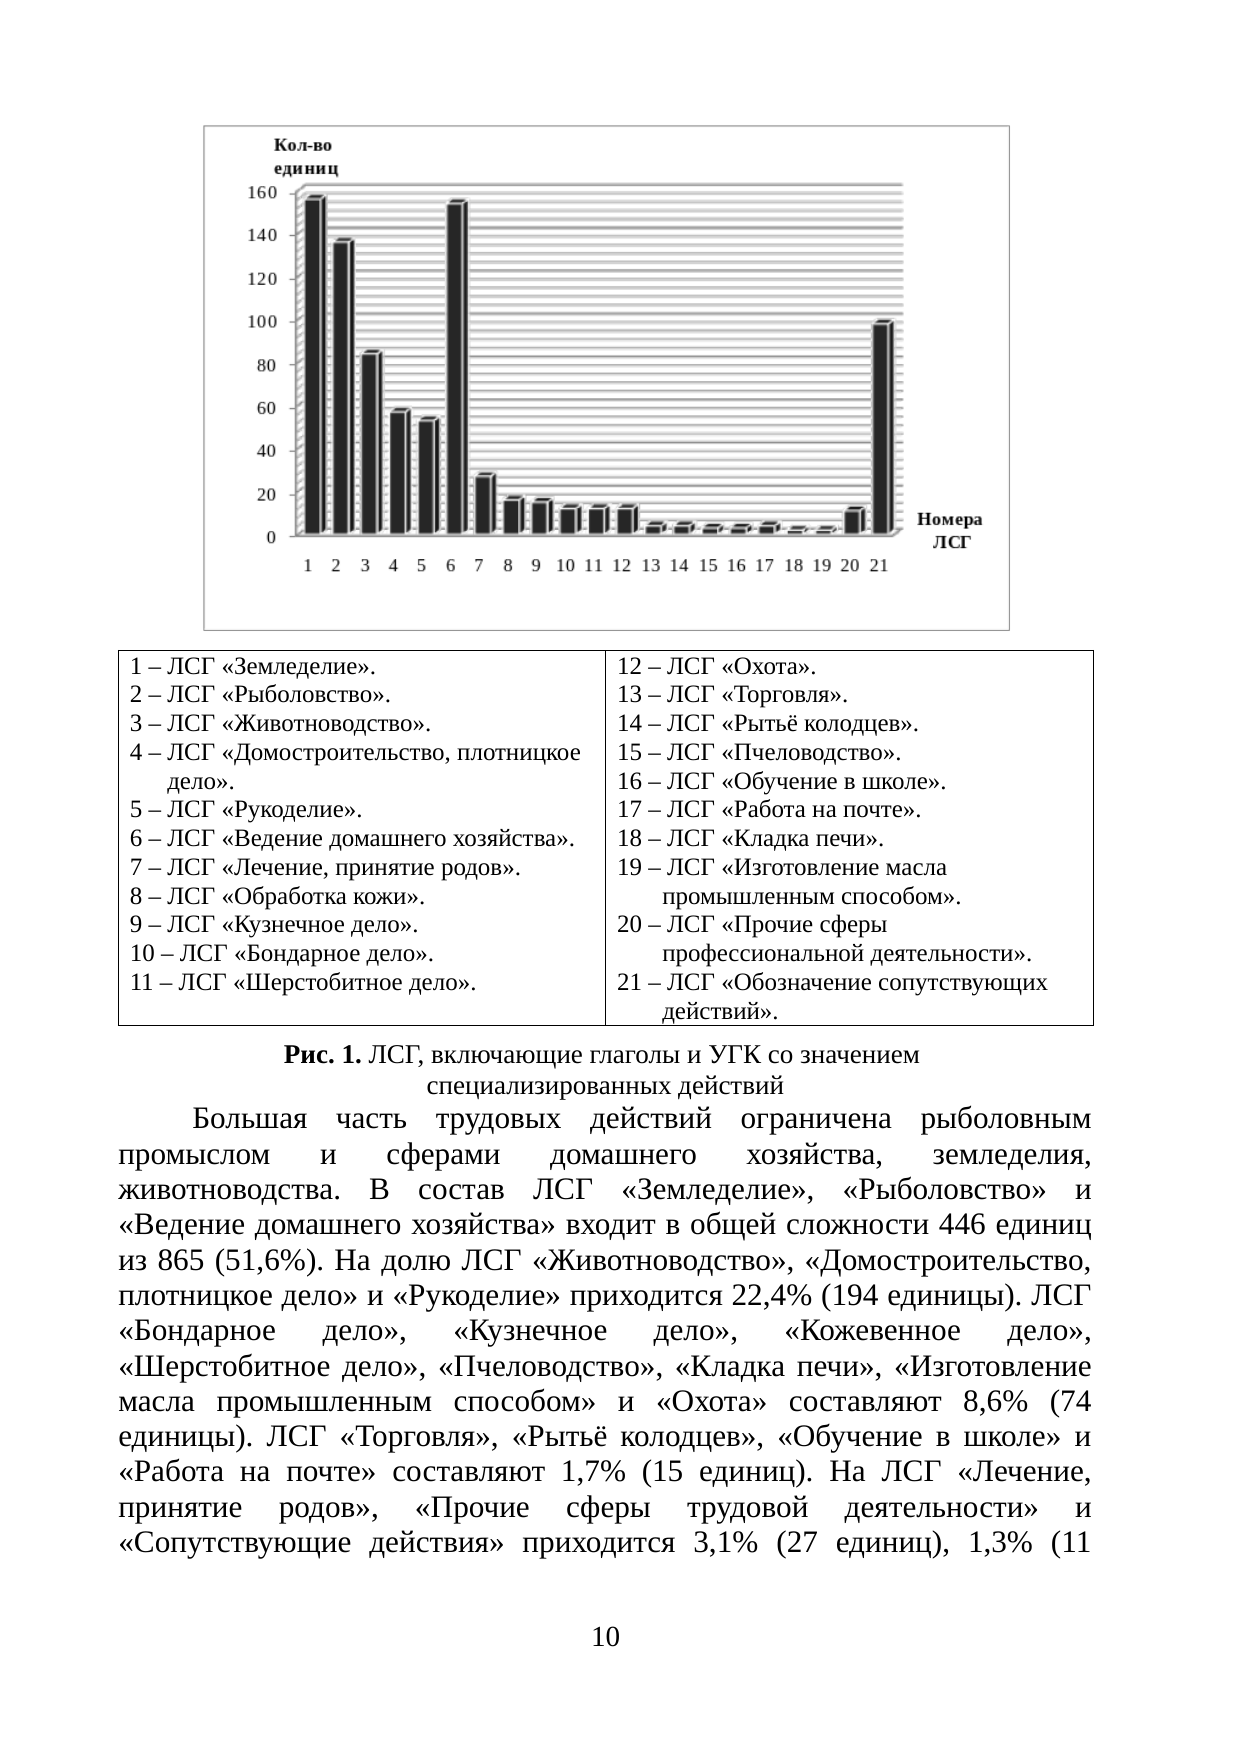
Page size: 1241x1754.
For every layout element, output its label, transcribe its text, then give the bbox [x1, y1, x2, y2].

table_header 1 – ЛСГ «Земледелие». 2 – ЛСГ «Рыболовство». 3 – ЛСГ «Животноводство». 4 – ЛСГ «Домостроительство, плотницкое дело». 5 – ЛСГ «Рукоделие». 6 – ЛСГ «Ведение домашнего хозяйства». 7 – ЛСГ «Лечение, принятие родов». 8 – ЛСГ «Обработка кожи». 9 – ЛСГ «Кузнечное дело». 10 – ЛСГ «Бондарное дело». 11 – ЛСГ «Шерстобитное дело». [119, 651, 605, 1024]
table_header 12 – ЛСГ «Охота». 13 – ЛСГ «Торговля». 14 – ЛСГ «Рытьё колодцев». 15 – ЛСГ «Пчеловодство». 16 – ЛСГ «Обучение в школе». 17 – ЛСГ «Работа на почте». 18 – ЛСГ «Кладка печи». 19 – ЛСГ «Изготовление масла промышленным способом». 20 – ЛСГ «Прочие сферы профессиональной деятельности». 21 – ЛСГ «Обозначение сопутствующих действий». [606, 651, 1093, 1024]
text Рис. 1. ЛСГ, включающие глаголы и УГК со значением специализированных действий [118, 1038, 1092, 1100]
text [118, 1100, 1092, 1559]
